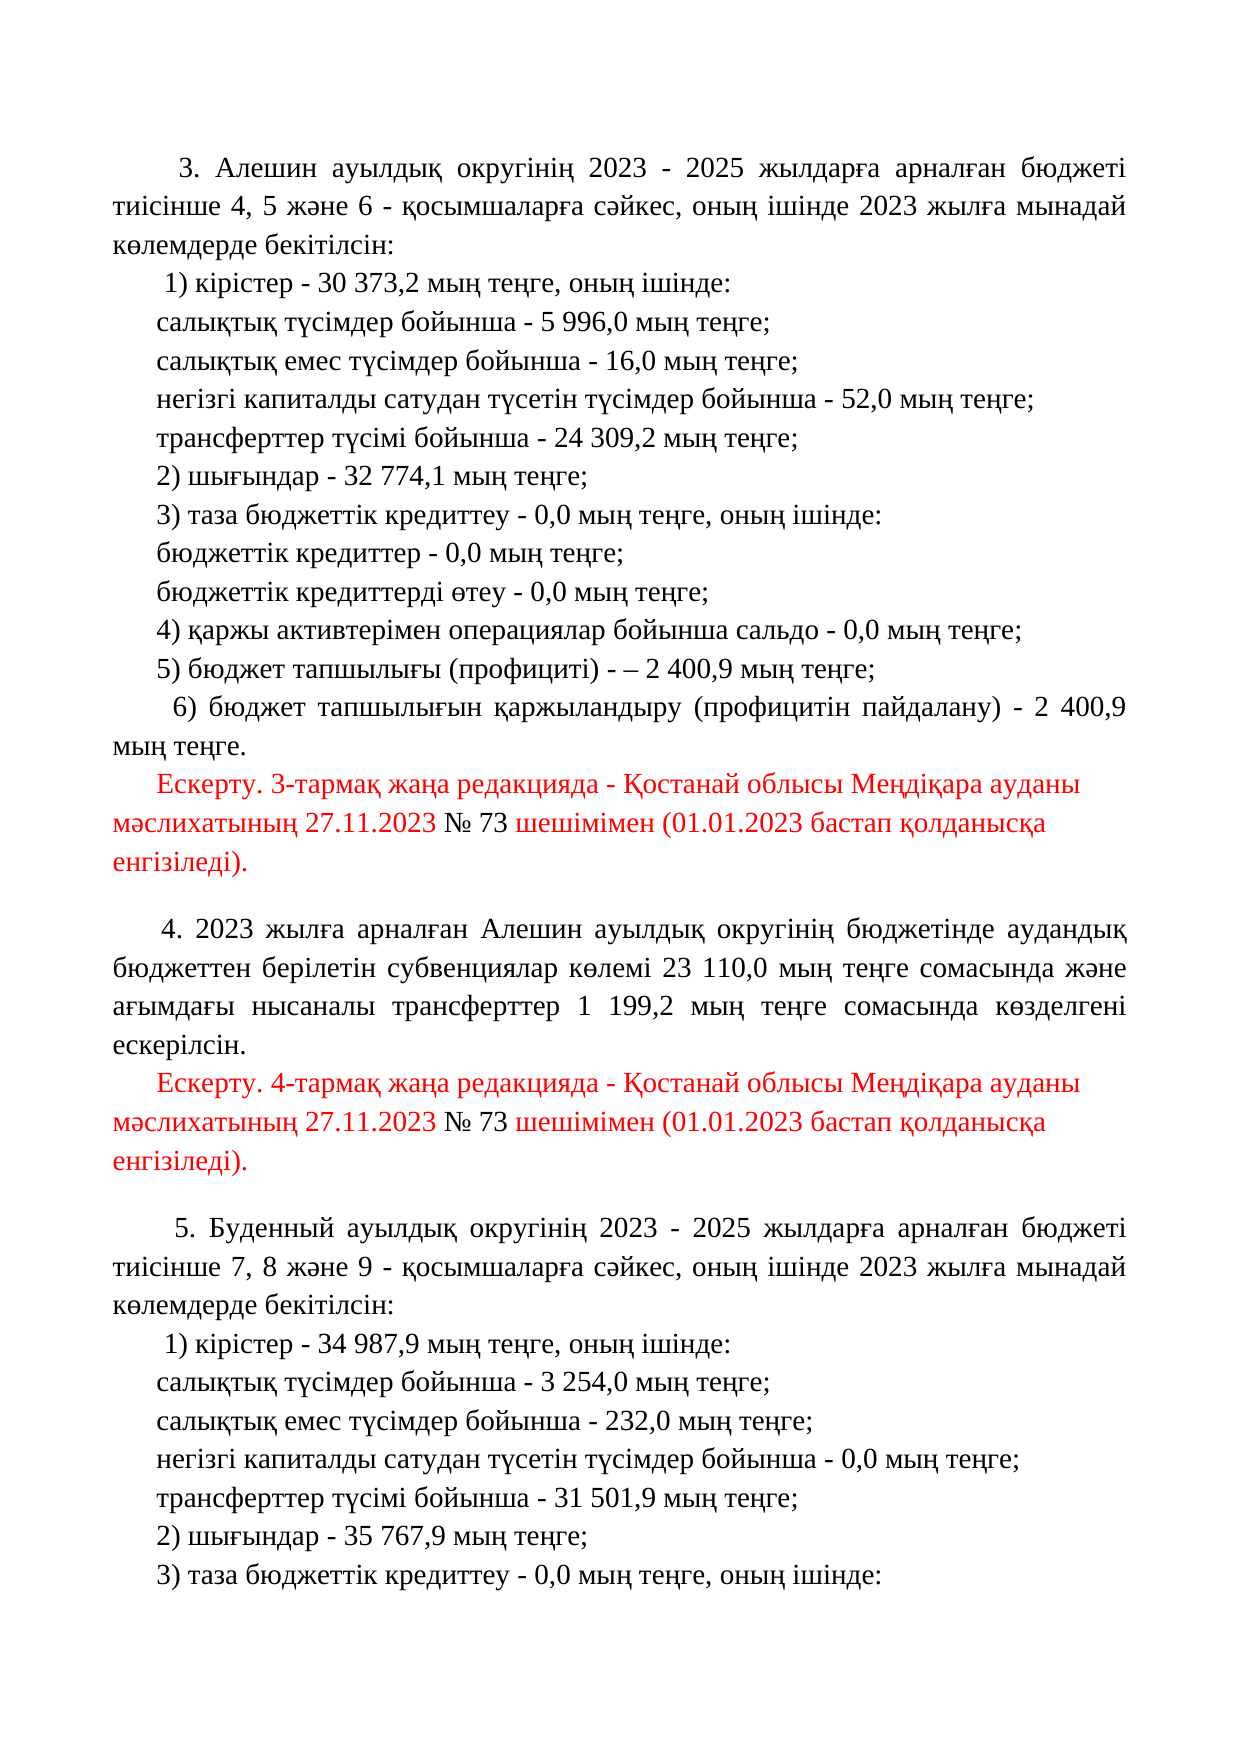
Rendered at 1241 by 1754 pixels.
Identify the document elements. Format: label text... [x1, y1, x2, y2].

text Ескерту. 4-тармақ жаңа редакцияда - Қостанай облысы Меңдіқара ауданы мәслихатының 27.11.2023 № 73 шешімімен (01.01.2023 бастап қолданысқа енгізіледі). [112, 1066, 1128, 1206]
text салықтық түсімдер бойынша - 3 254,0 мың теңге; [112, 1364, 1128, 1398]
text 3. Алешин ауылдық округінің 2023 - 2025 жылдарға арналған бюджеті тиісінше 4, 5 және 6 - қосымшаларға сәйкес, оның ішінде 2023 жылға мынадай көлемдерде бекітілсін: [112, 150, 1128, 261]
text 3) таза бюджеттік кредиттеу - 0,0 мың теңге, оның ішінде: [112, 1557, 1128, 1591]
text салықтық түсімдер бойынша - 5 996,0 мың теңге; [112, 304, 1128, 338]
text 1) кірістер - 34 987,9 мың теңге, оның ішінде: [112, 1326, 1128, 1359]
text 3) таза бюджеттік кредиттеу - 0,0 мың теңге, оның ішінде: [112, 497, 1128, 530]
text 2) шығындар - 35 767,9 мың теңге; [112, 1518, 1128, 1552]
text трансферттер түсімі бойынша - 31 501,9 мың теңге; [112, 1480, 1128, 1513]
text 6) бюджет тапшылығын қаржыландыру (профицитін пайдалану) - 2 400,9 мың теңге. [112, 689, 1128, 762]
text Ескерту. 3-тармақ жаңа редакцияда - Қостанай облысы Меңдіқара ауданы мәслихатының 27.11.2023 № 73 шешімімен (01.01.2023 бастап қолданысқа енгізіледі). [112, 767, 1128, 907]
text 4. 2023 жылға арналған Алешин ауылдық округінің бюджетінде аудандық бюджеттен берілетін субвенциялар көлемі 23 110,0 мың теңге сомасында және ағымдағы нысаналы трансферттер 1 199,2 мың теңге сомасында көзделгені ескерілсін. [112, 911, 1128, 1061]
text негізгі капиталды сатудан түсетін түсімдер бойынша - 52,0 мың теңге; [112, 381, 1128, 415]
text 5. Буденный ауылдық округінің 2023 - 2025 жылдарға арналған бюджеті тиісінше 7, 8 және 9 - қосымшаларға сәйкес, оның ішінде 2023 жылға мынадай көлемдерде бекітілсін: [112, 1210, 1128, 1321]
text салықтық емес түсімдер бойынша - 16,0 мың теңге; [112, 343, 1128, 376]
text 4) қаржы активтерімен операциялар бойынша сальдо - 0,0 мың теңге; [112, 612, 1128, 646]
text трансферттер түсімі бойынша - 24 309,2 мың теңге; [112, 420, 1128, 453]
text негізгі капиталды сатудан түсетін түсімдер бойынша - 0,0 мың теңге; [112, 1441, 1128, 1475]
text бюджеттік кредиттерді өтеу - 0,0 мың теңге; [112, 574, 1128, 607]
text 1) кірістер - 30 373,2 мың теңге, оның ішінде: [112, 266, 1128, 299]
text 2) шығындар - 32 774,1 мың теңге; [112, 458, 1128, 492]
text бюджеттік кредиттер - 0,0 мың теңге; [112, 535, 1128, 569]
text 5) бюджет тапшылығы (профициті) - – 2 400,9 мың теңге; [112, 651, 1128, 684]
text салықтық емес түсімдер бойынша - 232,0 мың теңге; [112, 1403, 1128, 1436]
